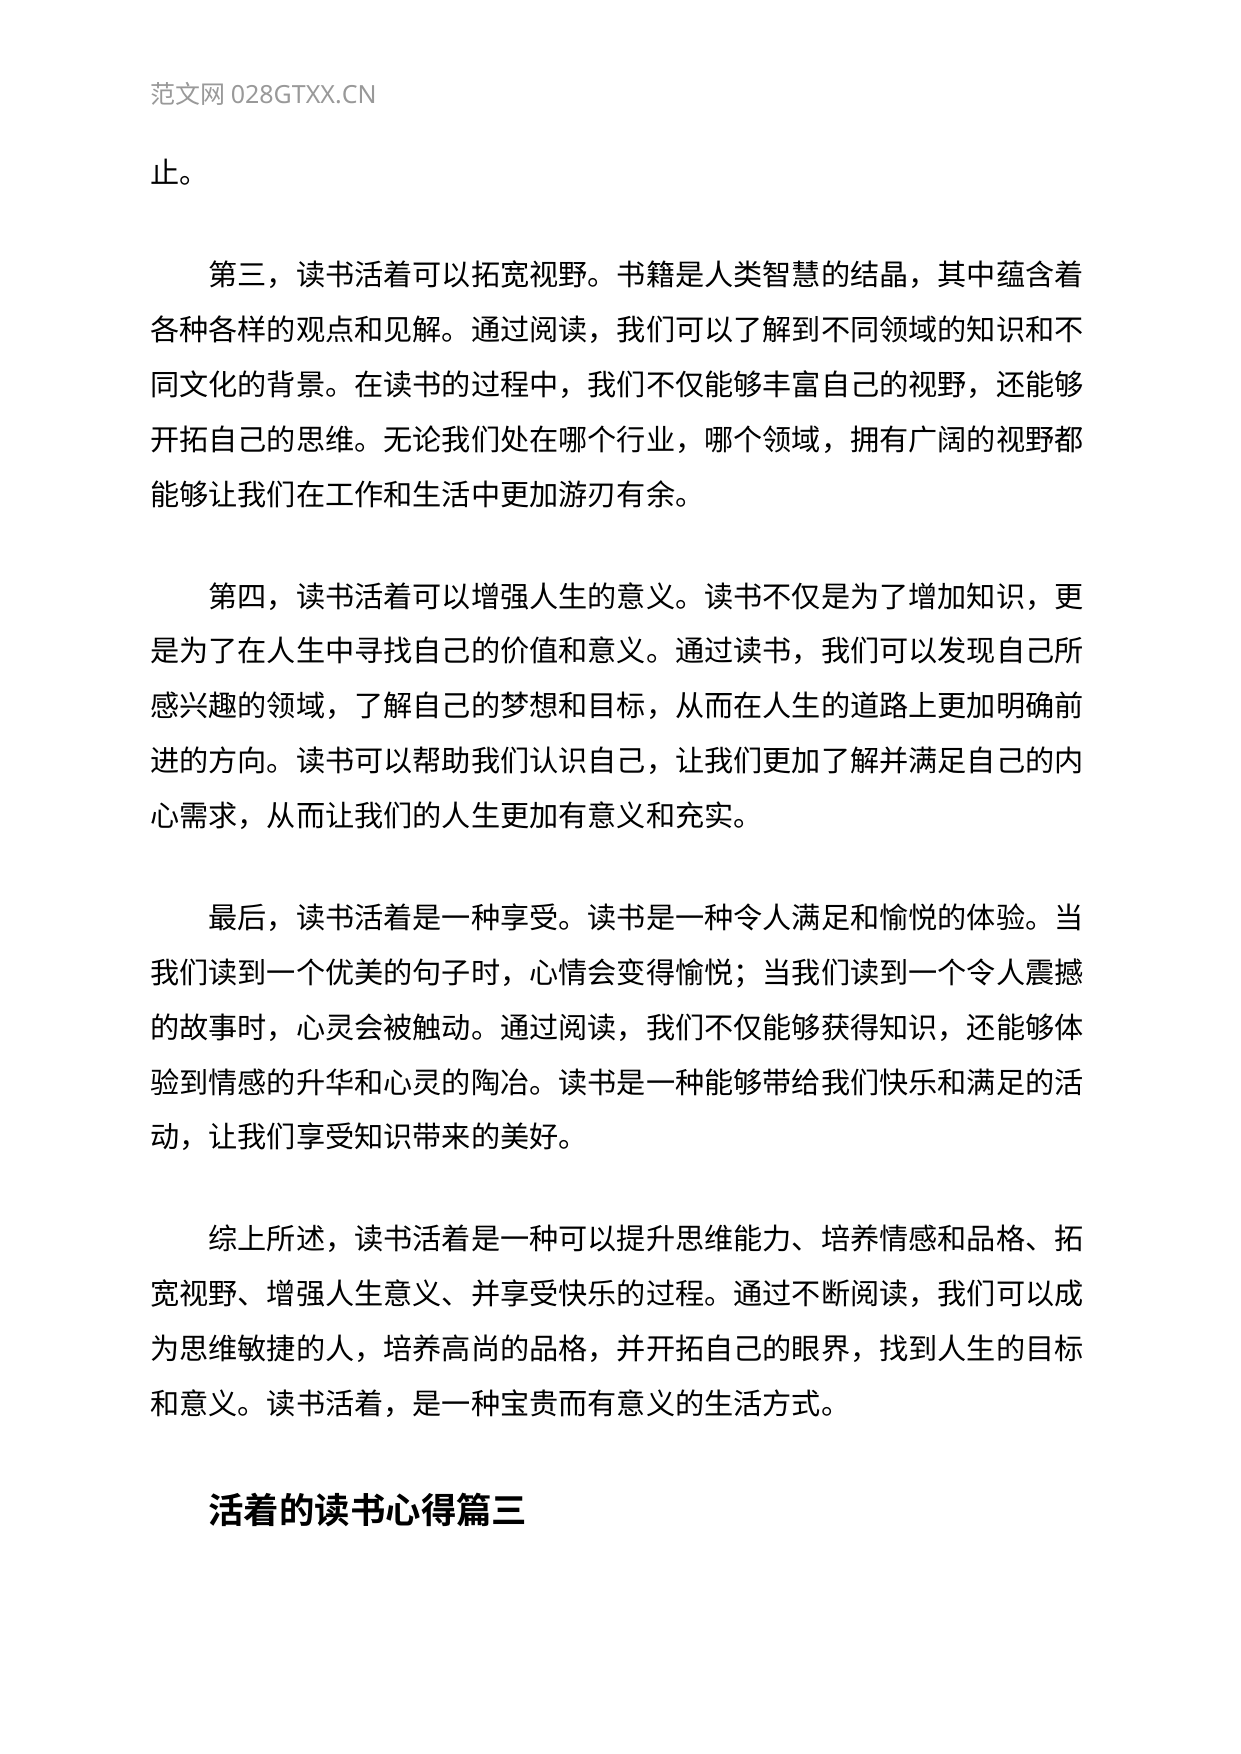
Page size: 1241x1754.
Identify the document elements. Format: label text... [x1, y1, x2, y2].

text 第四，读书活着可以增强人生的意义。读书不仅是为了增加知识，更是为了在人生中寻找自己的价值和意义。通过读书，我们可以发现自己所感兴趣的领域，了解自己的梦想和目标，从而在人生的道路上更加明确前进的方向。读书可以帮助我们认识自己，让我们更加了解并满足自己的内心需求，从而让我们的人生更加有意义和充实。 [150, 573, 1090, 835]
text 最后，读书活着是一种享受。读书是一种令人满足和愉悦的体验。当我们读到一个优美的句子时，心情会变得愉悦；当我们读到一个令人震撼的故事时，心灵会被触动。通过阅读，我们不仅能够获得知识，还能够体验到情感的升华和心灵的陶冶。读书是一种能够带给我们快乐和满足的活动，让我们享受知识带来的美好。 [150, 894, 1090, 1156]
text 综上所述，读书活着是一种可以提升思维能力、培养情感和品格、拓宽视野、增强人生意义、并享受快乐的过程。通过不断阅读，我们可以成为思维敏捷的人，培养高尚的品格，并开拓自己的眼界，找到人生的目标和意义。读书活着，是一种宝贵而有意义的生活方式。 [150, 1216, 1090, 1423]
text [150, 150, 1090, 192]
text 第三，读书活着可以拓宽视野。书籍是人类智慧的结晶，其中蕴含着各种各样的观点和见解。通过阅读，我们可以了解到不同领域的知识和不同文化的背景。在读书的过程中，我们不仅能够丰富自己的视野，还能够开拓自己的思维。无论我们处在哪个行业，哪个领域，拥有广阔的视野都能够让我们在工作和生活中更加游刃有余。 [150, 252, 1090, 514]
text 活着的读书心得篇三 [150, 1482, 1090, 1533]
